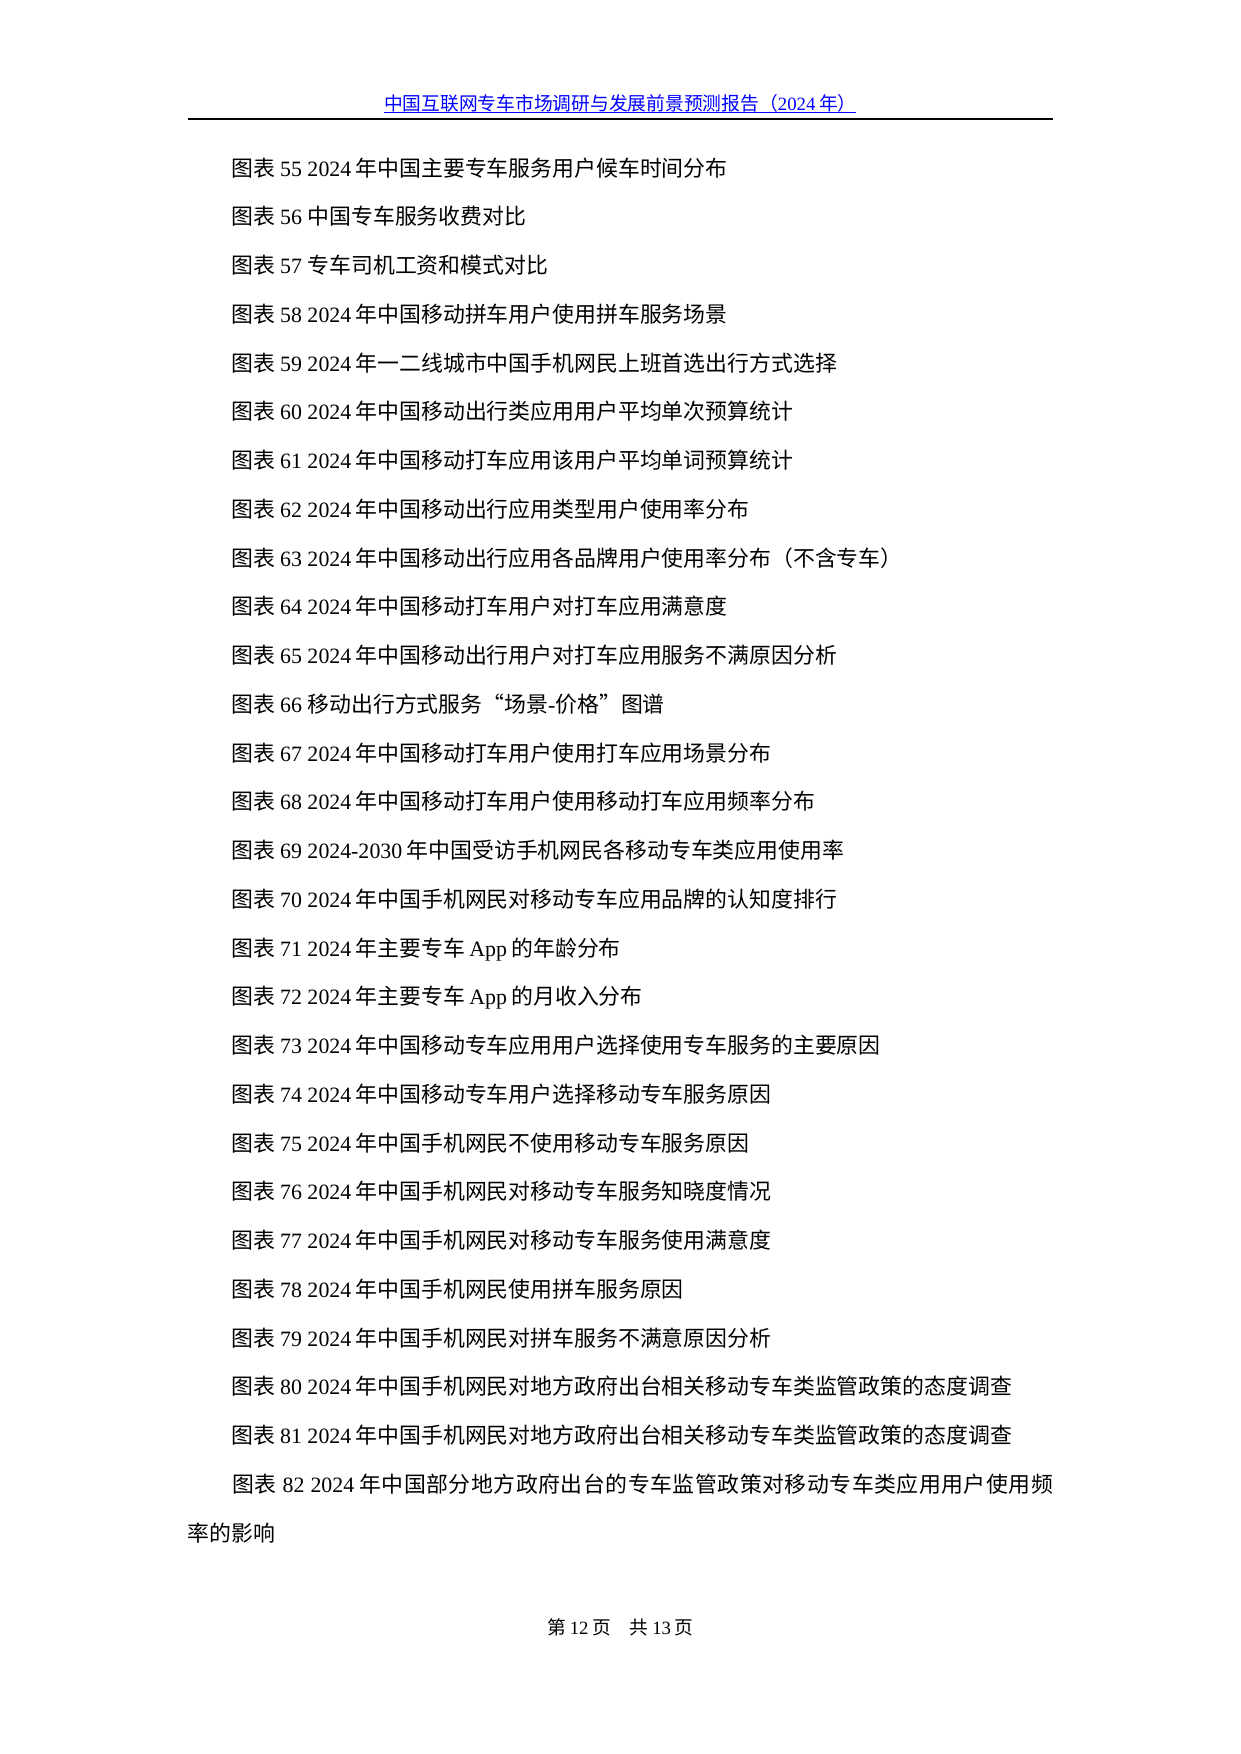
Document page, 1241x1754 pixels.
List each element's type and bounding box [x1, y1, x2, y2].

text [187, 150, 1053, 1548]
